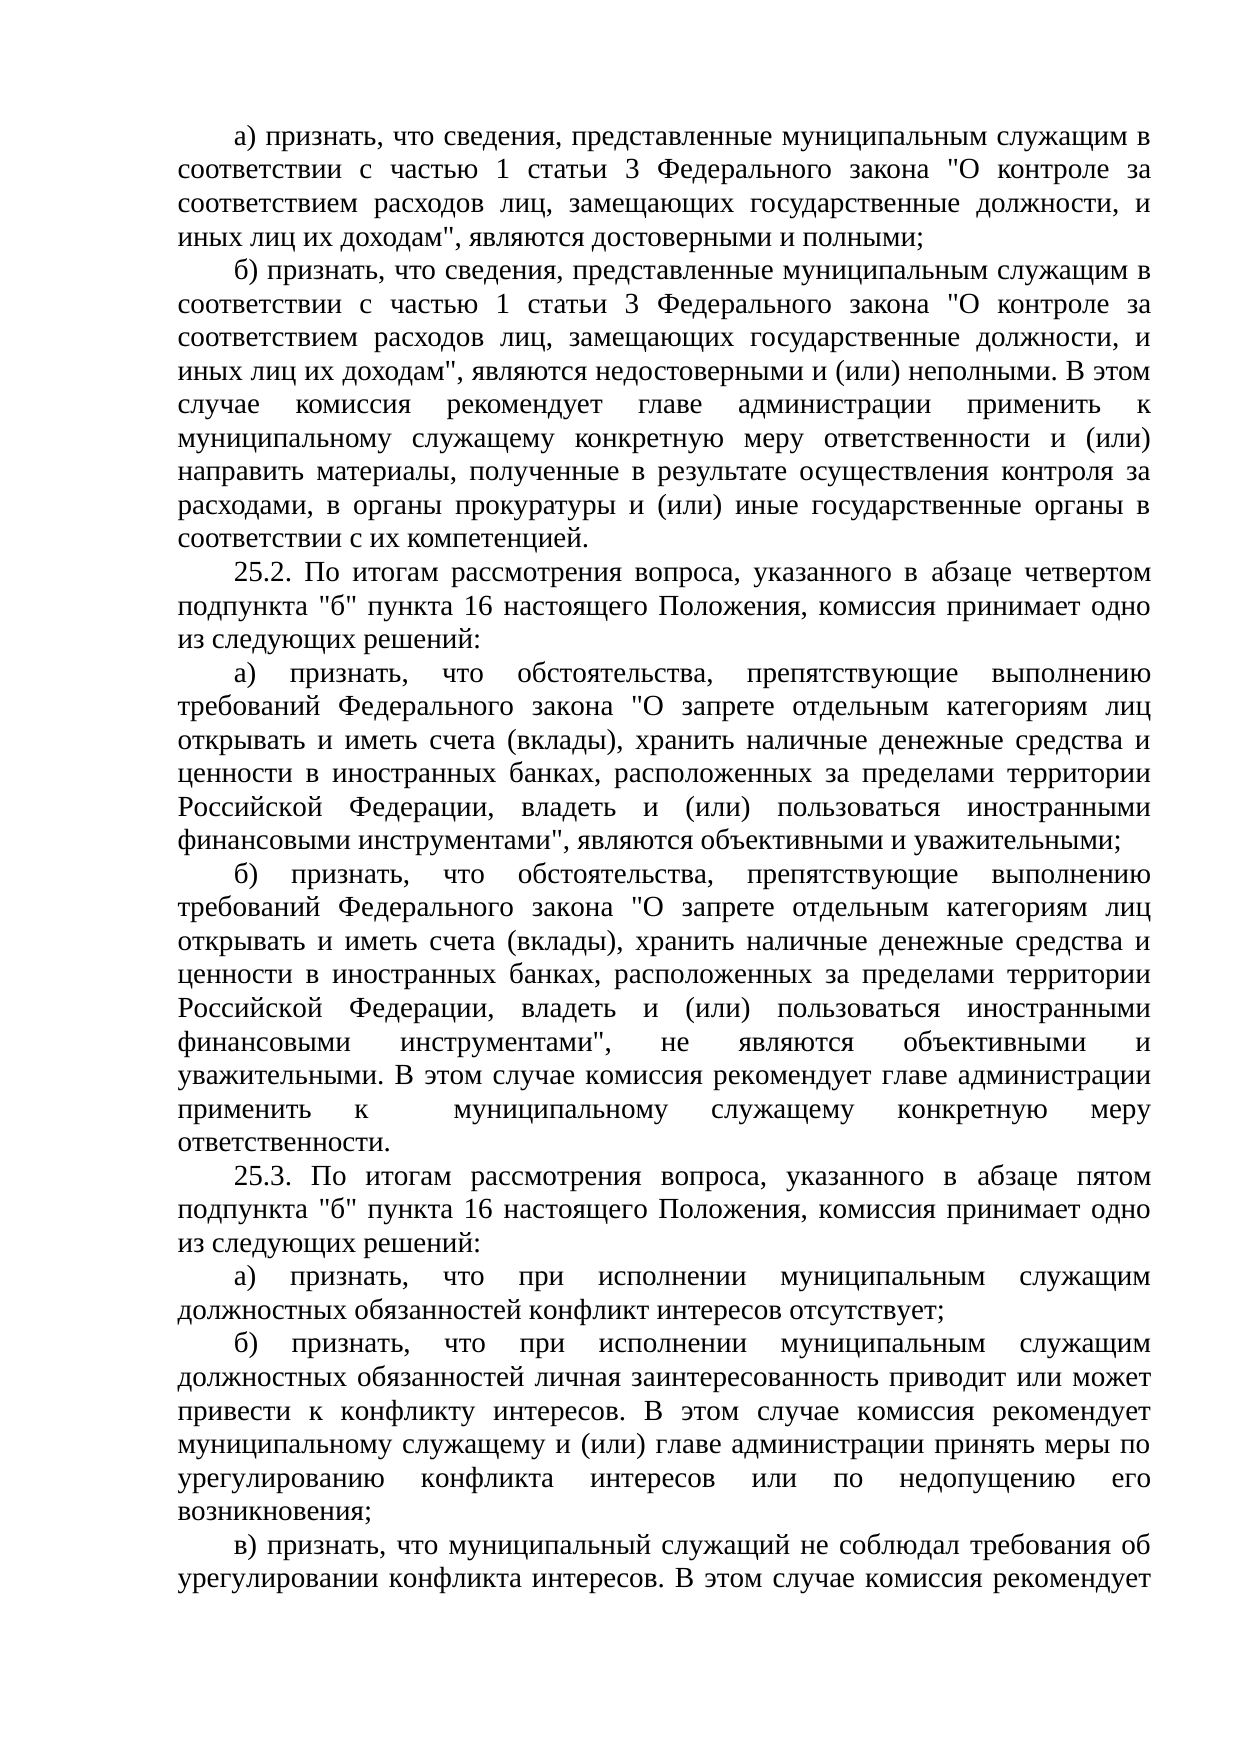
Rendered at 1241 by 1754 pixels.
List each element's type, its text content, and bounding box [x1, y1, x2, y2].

text а) признать, что при исполнении муниципальным служащим должностных обязанностей конфликт интересов отсутствует; [177, 1258, 1152, 1326]
text а) признать, что сведения, представленные муниципальным служащим в соответствии с частью 1 статьи 3 Федерального закона "О контроле за соответствием расходов лиц, замещающих государственные должности, и иных лиц их доходам", являются достоверными и полными; [177, 118, 1152, 252]
text б) признать, что сведения, представленные муниципальным служащим в соответствии с частью 1 статьи 3 Федерального закона "О контроле за соответствием расходов лиц, замещающих государственные должности, и иных лиц их доходам", являются недостоверными и (или) неполными. В этом случае комиссия рекомендует главе администрации применить к муниципальному служащему конкретную меру ответственности и (или) направить материалы, полученные в результате осуществления контроля за расходами, в органы прокуратуры и (или) иные государственные органы в соответствии с их компетенцией. [177, 252, 1152, 554]
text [177, 1527, 1152, 1594]
text а) признать, что обстоятельства, препятствующие выполнению требований Федерального закона "О запрете отдельным категориям лиц открывать и иметь счета (вклады), хранить наличные денежные средства и ценности в иностранных банках, расположенных за пределами территории Российской Федерации, владеть и (или) пользоваться иностранными финансовыми инструментами", являются объективными и уважительными; [177, 655, 1152, 856]
text 25.2. По итогам рассмотрения вопроса, указанного в абзаце четвертом подпункта "б" пункта 16 настоящего Положения, комиссия принимает одно из следующих решений: [177, 554, 1152, 655]
text б) признать, что обстоятельства, препятствующие выполнению требований Федерального закона "О запрете отдельным категориям лиц открывать и иметь счета (вклады), хранить наличные денежные средства и ценности в иностранных банках, расположенных за пределами территории Российской Федерации, владеть и (или) пользоваться иностранными финансовыми инструментами", не являются объективными и уважительными. В этом случае комиссия рекомендует главе администрации применить к муниципальному служащему конкретную меру ответственности. [177, 856, 1152, 1158]
text б) признать, что при исполнении муниципальным служащим должностных обязанностей личная заинтересованность приводит или может привести к конфликту интересов. В этом случае комиссия рекомендует муниципальному служащему и (или) главе администрации принять меры по урегулированию конфликта интересов или по недопущению его возникновения; [177, 1326, 1152, 1527]
text 25.3. По итогам рассмотрения вопроса, указанного в абзаце пятом подпункта "б" пункта 16 настоящего Положения, комиссия принимает одно из следующих решений: [177, 1158, 1152, 1258]
